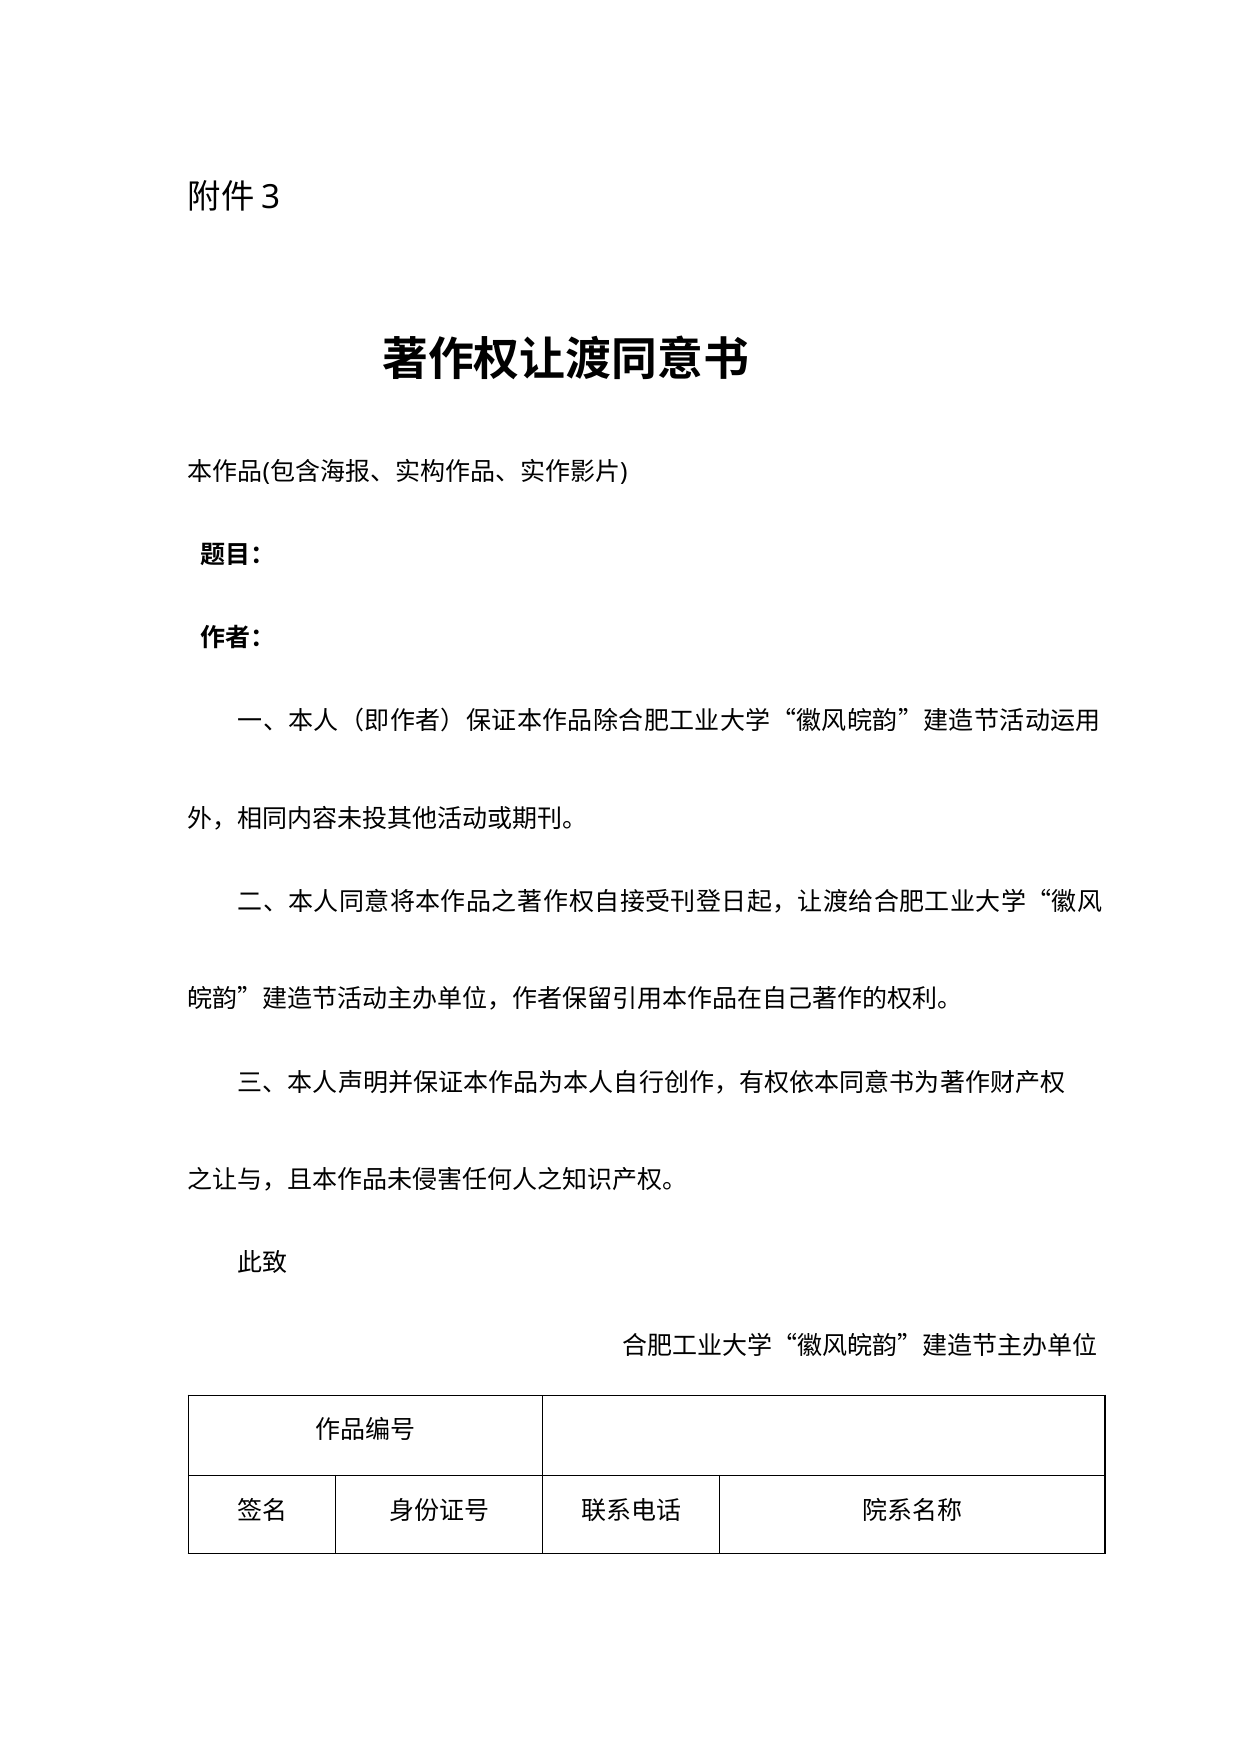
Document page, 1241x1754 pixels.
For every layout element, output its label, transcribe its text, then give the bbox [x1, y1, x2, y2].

text 合肥工业大学“徽风皖韵”建造节主办单位 [187, 1311, 1097, 1376]
table_cell 签名 [189, 1476, 335, 1553]
text 著作权让渡同意书 [187, 306, 943, 404]
text 三、本人声明并保证本作品为本人自行创作，有权依本同意书为著作财产权之让与，且本作品未侵害任何人之知识产权。 [187, 1048, 1068, 1210]
table_cell 身份证号 [336, 1476, 542, 1553]
text 附件3 [187, 162, 1053, 227]
text 本作品(包含海报、实构作品、实作影片) [187, 437, 943, 502]
table_header 作品编号 [189, 1396, 542, 1475]
text 此致 [187, 1228, 1053, 1293]
table_header [543, 1396, 1104, 1475]
text 题目： [187, 520, 1053, 585]
text 作者： [187, 603, 1053, 668]
text 一、本人（即作者）保证本作品除合肥工业大学“徽风皖韵”建造节活动运用外，相同内容未投其他活动或期刊。 [187, 686, 1104, 849]
table_cell 联系电话 [543, 1476, 719, 1553]
text 二、本人同意将本作品之著作权自接受刊登日起，让渡给合肥工业大学“徽风皖韵”建造节活动主办单位，作者保留引用本作品在自己著作的权利。 [187, 867, 1104, 1029]
table_cell 院系名称 [720, 1476, 1104, 1553]
